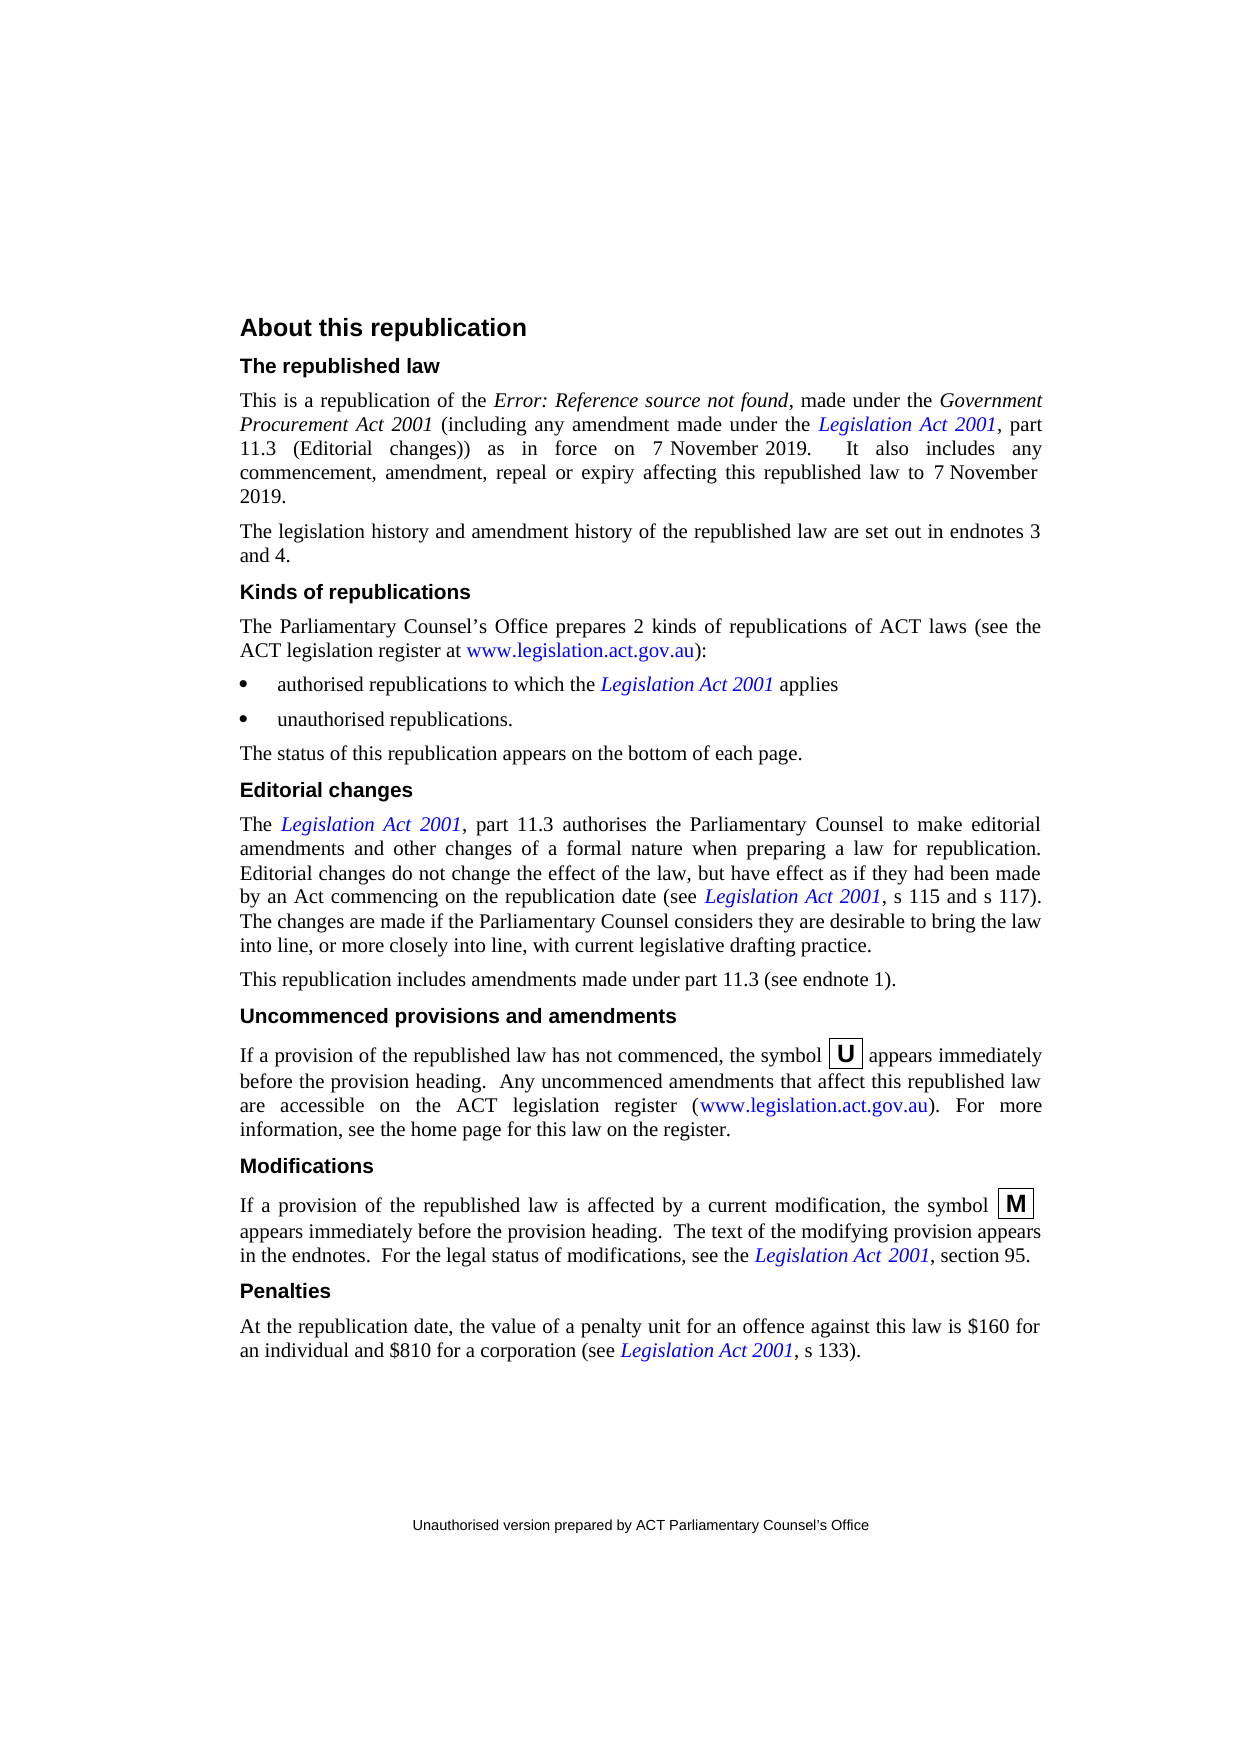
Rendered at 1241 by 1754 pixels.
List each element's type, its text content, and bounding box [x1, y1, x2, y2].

text The republished law [239, 354, 1042, 378]
text Editorial changes [239, 778, 1042, 802]
text At the republication date, the value of a penalty unit for an offence against this law is $160 for an individual and $810 for a corporation (see Legislation Act 2001, s 133). [239, 1314, 1042, 1362]
text The Legislation Act 2001, part 11.3 authorises the Parliamentary Counsel to make editorial amendments and other changes of a formal nature when preparing a law for republication. Editorial changes do not change the effect of the law, but have effect as if they had been made by an Act commencing on the republication date (see Legislation Act 2001, s 115 and s 117). The changes are made if the Parliamentary Counsel considers they are desirable to bring the law into line, or more closely into line, with current legislative drafting practice. [239, 812, 1042, 957]
text Kinds of republications [239, 579, 1042, 603]
text If a provision of the republished law has not commenced, the symbol U appears immediately before the provision heading. Any uncommenced amendments that affect this republished law are accessible on the ACT legislation register (www.legislation.act.gov.au). For more information, see the home page for this law on the register. [239, 1038, 1042, 1141]
text If a provision of the republished law is affected by a current modification, the symbol M appears immediately before the provision heading. The text of the modifying provision appears in the endnotes. For the legal status of modifications, see the Legislation Act 2001, section 95. [239, 1188, 1042, 1267]
text Penalties [239, 1279, 1042, 1303]
text The status of this republication appears on the bottom of each page. [239, 741, 1042, 765]
text This is a republication of the Government Procurement Regulation 2007, made under the Government Procurement Act 2001 (including any amendment made under the Legislation Act 2001, part 11.3 (Editorial changes)) as in force on 7 November 2019. It also includes any commencement, amendment, repeal or expiry affecting this republished law to 7 November 2019. [239, 388, 1042, 508]
text authorised republications to which the Legislation Act 2001 applies [239, 672, 1042, 696]
text The legislation history and amendment history of the republished law are set out in endnotes 3 and 4. [239, 519, 1042, 567]
text Uncommenced provisions and amendments [239, 1004, 1042, 1028]
text Modifications [239, 1153, 1042, 1177]
text This republication includes amendments made under part 11.3 (see endnote 1). [239, 967, 1042, 991]
subtitle About this republication [239, 312, 1042, 341]
text unauthorised republications. [239, 707, 1042, 731]
text The Parliamentary Counsel’s Office prepares 2 kinds of republications of ACT laws (see the ACT legislation register at www.legislation.act.gov.au): [239, 614, 1042, 662]
